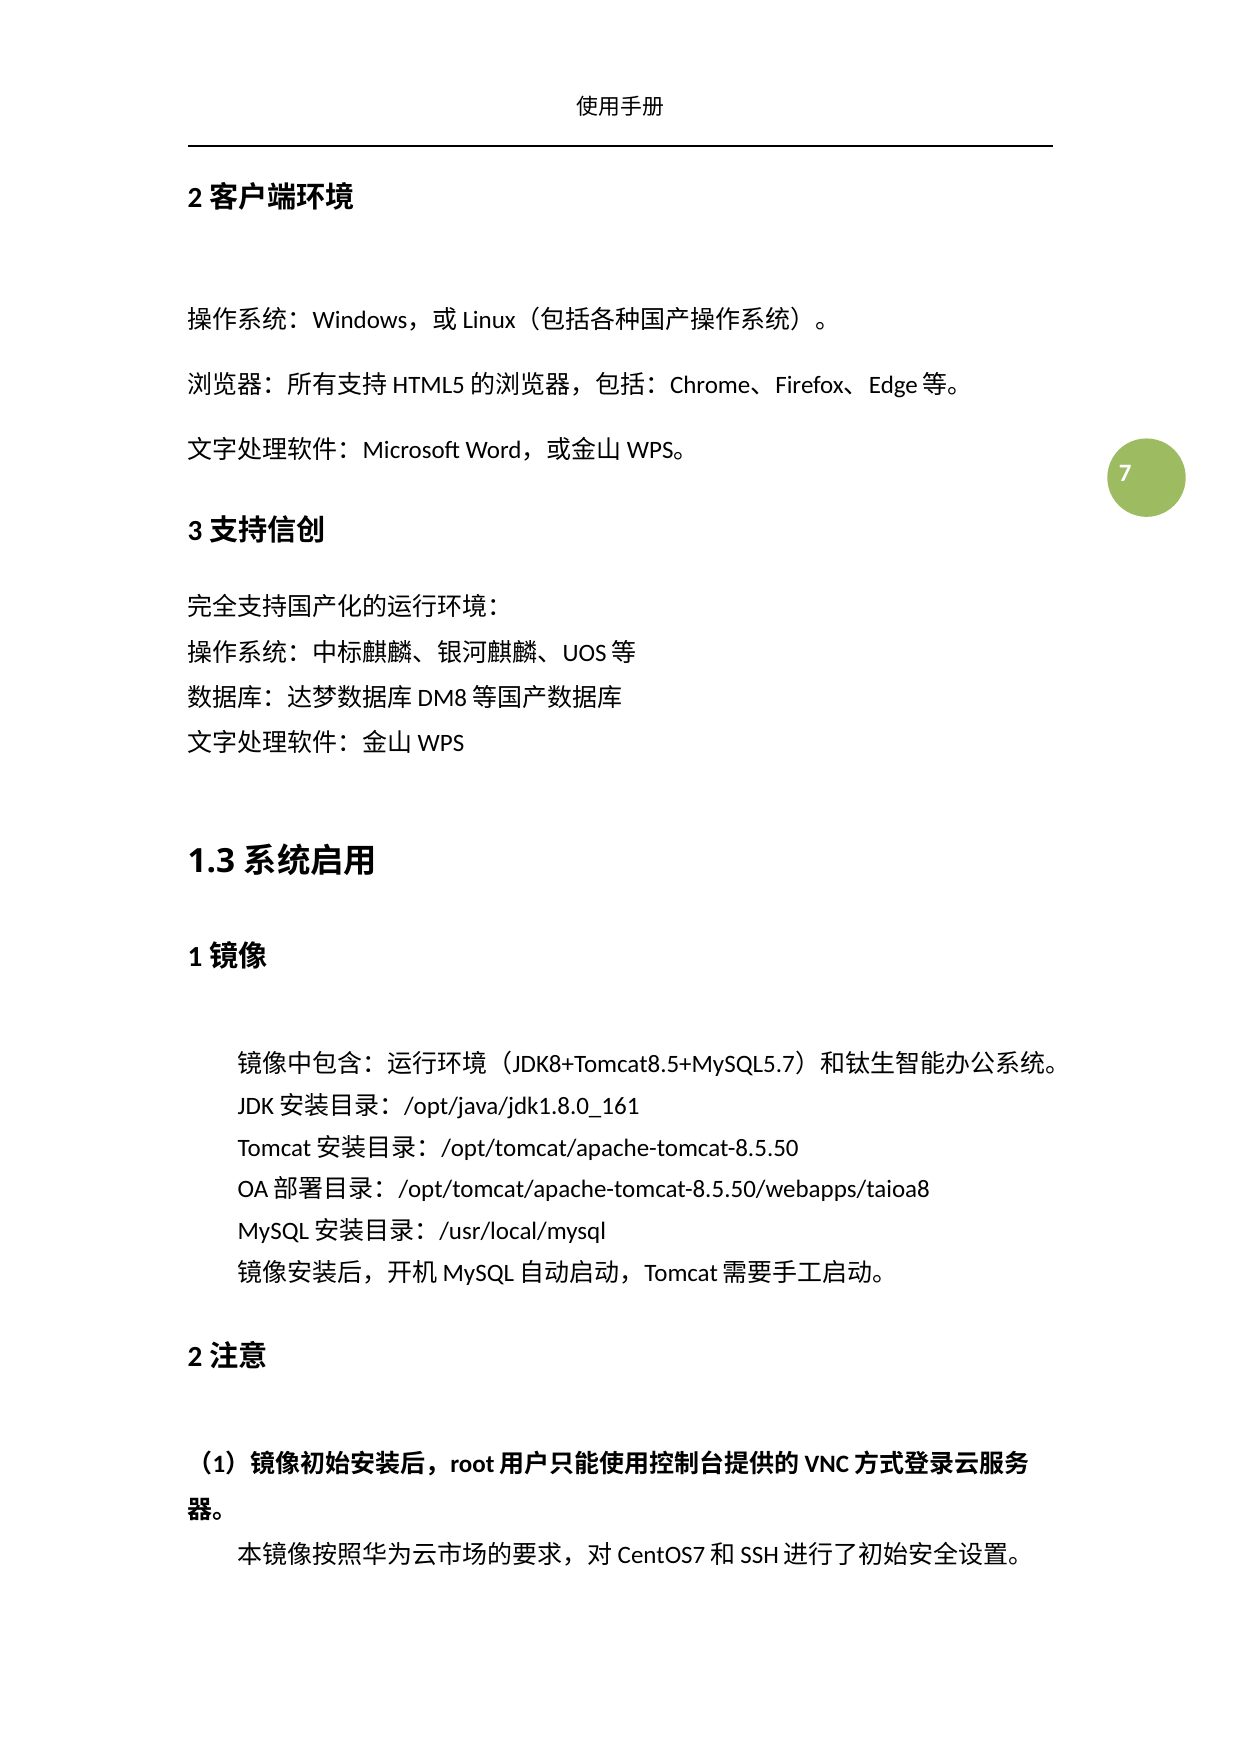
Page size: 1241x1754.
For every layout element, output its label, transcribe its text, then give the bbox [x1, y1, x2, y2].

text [187, 1534, 1053, 1571]
subtitle 1 镜像 [187, 921, 1053, 986]
text JDK安装目录：/opt/java/jdk1.8.0_161 [187, 1086, 1053, 1122]
text Tomcat安装目录：/opt/tomcat/apache-tomcat-8.5.50 [187, 1127, 1053, 1163]
subtitle 2 注意 [187, 1321, 1053, 1386]
text 浏览器：所有支持HTML5的浏览器，包括：Chrome、Firefox、Edge等。 [187, 350, 1053, 415]
text OA部署目录：/opt/tomcat/apache-tomcat-8.5.50/webapps/taioa8 [187, 1169, 1053, 1205]
subtitle 3 支持信创 [187, 507, 1053, 549]
text 操作系统：中标麒麟、银河麒麟、UOS等 [187, 632, 1053, 668]
text 镜像安装后，开机MySQL自动启动，Tomcat需要手工启动。 [187, 1252, 1053, 1288]
subtitle 1.3 系统启用 [187, 833, 1053, 882]
text 数据库：达梦数据库DM8等国产数据库 [187, 677, 1053, 714]
text 文字处理软件：金山WPS [187, 723, 1053, 759]
text 操作系统：Windows，或Linux（包括各种国产操作系统）。 [187, 285, 1053, 350]
subtitle 2 客户端环境 [187, 162, 1053, 227]
text 完全支持国产化的运行环境： [187, 587, 1053, 623]
text 镜像中包含：运行环境（JDK8+Tomcat8.5+MySQL5.7）和钛生智能办公系统。 [187, 1044, 1053, 1080]
text （1）镜像初始安装后，root用户只能使用控制台提供的VNC方式登录云服务器。 [187, 1444, 1053, 1525]
text 文字处理软件：Microsoft Word，或金山WPS。 [187, 415, 1053, 480]
text MySQL安装目录：/usr/local/mysql [187, 1211, 1053, 1247]
